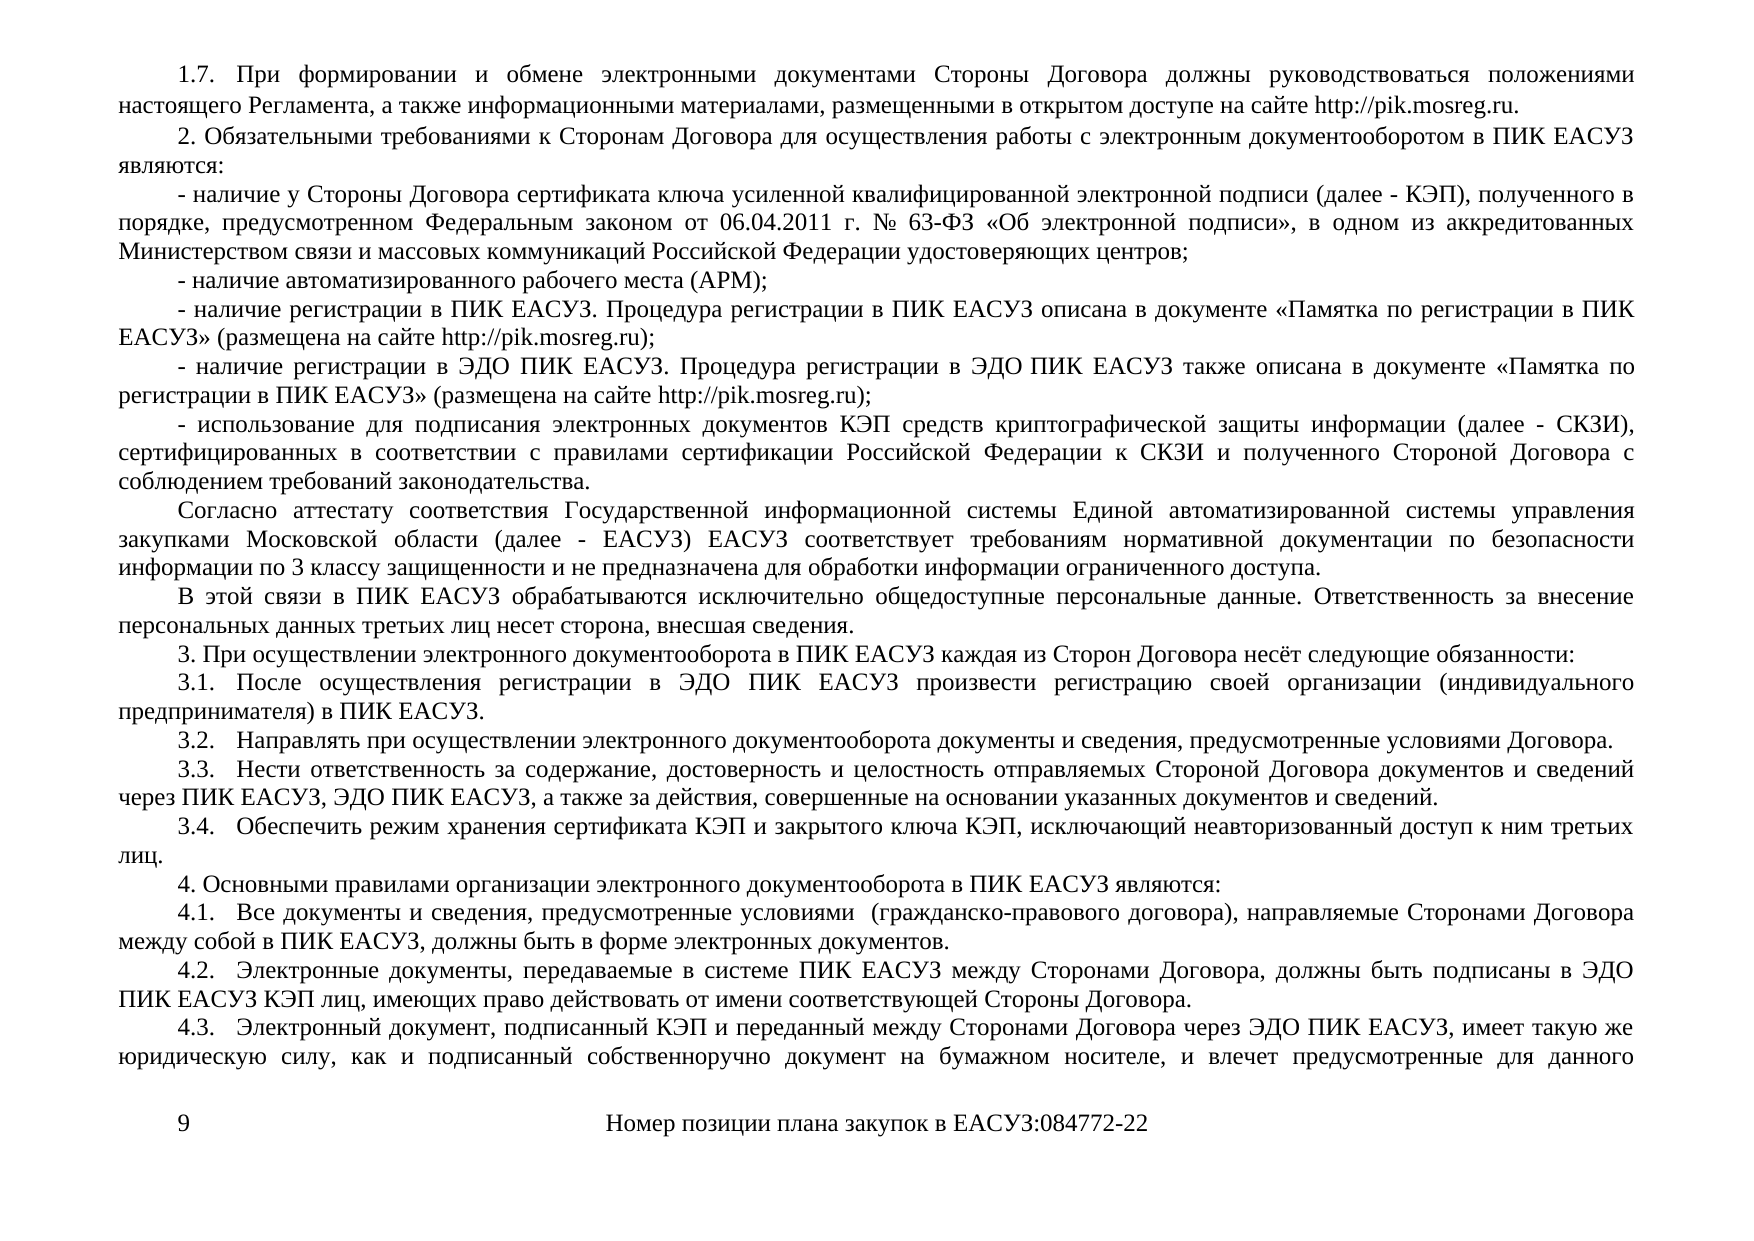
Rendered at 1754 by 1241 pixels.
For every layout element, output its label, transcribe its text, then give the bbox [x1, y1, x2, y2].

list 2. Обязательными требованиями к Сторонам Договора для осуществления работы с электронным документооборотом в ПИК ЕАСУЗ являются: [118, 121, 1636, 179]
list 4.1. Все документы и сведения, предусмотренные условиями (гражданско-правового договора), направляемые Сторонами Договора между собой в ПИК ЕАСУЗ, должны быть в форме электронных документов. [118, 897, 1636, 955]
list - наличие регистрации в ПИК ЕАСУЗ. Процедура регистрации в ПИК ЕАСУЗ описана в документе «Памятка по регистрации в ПИК ЕАСУЗ» (размещена на сайте http://pik.mosreg.ru); [118, 294, 1636, 351]
list - наличие у Стороны Договора сертификата ключа усиленной квалифицированной электронной подписи (далее - КЭП), полученного в порядке, предусмотренном Федеральным законом от 06.04.2011 г. № 63-ФЗ «Об электронной подписи», в одном из аккредитованных Министерством связи и массовых коммуникаций Российской Федерации удостоверяющих центров; [118, 179, 1636, 265]
list 3.1. После осуществления регистрации в ЭДО ПИК ЕАСУЗ произвести регистрацию своей организации (индивидуального предпринимателя) в ПИК ЕАСУЗ. [118, 667, 1636, 725]
list 4.2. Электронные документы, передаваемые в системе ПИК ЕАСУЗ между Сторонами Договора, должны быть подписаны в ЭДО ПИК ЕАСУЗ КЭП лиц, имеющих право действовать от имени соответствующей Стороны Договора. [118, 955, 1636, 1012]
list 3. При осуществлении электронного документооборота в ПИК ЕАСУЗ каждая из Сторон Договора несёт следующие обязанности: [118, 639, 1636, 667]
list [118, 1012, 1636, 1070]
list 3.4. Обеспечить режим хранения сертификата КЭП и закрытого ключа КЭП, исключающий неавторизованный доступ к ним третьих лиц. [118, 811, 1636, 869]
list 3.2. Направлять при осуществлении электронного документооборота документы и сведения, предусмотренные условиями Договора. [118, 725, 1636, 754]
list 4. Основными правилами организации электронного документооборота в ПИК ЕАСУЗ являются: [118, 869, 1636, 897]
list - использование для подписания электронных документов КЭП средств криптографической защиты информации (далее - СКЗИ), сертифицированных в соответствии с правилами сертификации Российской Федерации к СКЗИ и полученного Стороной Договора с соблюдением требований законодательства. [118, 409, 1636, 495]
list 3.3. Нести ответственность за содержание, достоверность и целостность отправляемых Стороной Договора документов и сведений через ПИК ЕАСУЗ, ЭДО ПИК ЕАСУЗ, а также за действия, совершенные на основании указанных документов и сведений. [118, 754, 1636, 811]
list - наличие регистрации в ЭДО ПИК ЕАСУЗ. Процедура регистрации в ЭДО ПИК ЕАСУЗ также описана в документе «Памятка по регистрации в ПИК ЕАСУЗ» (размещена на сайте http://pik.mosreg.ru); [118, 351, 1636, 409]
list При формировании и обмене электронными документами Стороны Договора должны руководствоваться положениями настоящего Регламента, а также информационными материалами, размещенными в открытом доступе на сайте http://pik.mosreg.ru. [118, 59, 1636, 119]
list Согласно аттестату соответствия Государственной информационной системы Единой автоматизированной системы управления закупками Московской области (далее - ЕАСУЗ) ЕАСУЗ соответствует требованиям нормативной документации по безопасности информации по 3 классу защищенности и не предназначена для обработки информации ограниченного доступа. [118, 495, 1636, 581]
list В этой связи в ПИК ЕАСУЗ обрабатываются исключительно общедоступные персональные данные. Ответственность за внесение персональных данных третьих лиц несет сторона, внесшая сведения. [118, 581, 1636, 639]
list - наличие автоматизированного рабочего места (АРМ); [118, 265, 1636, 294]
